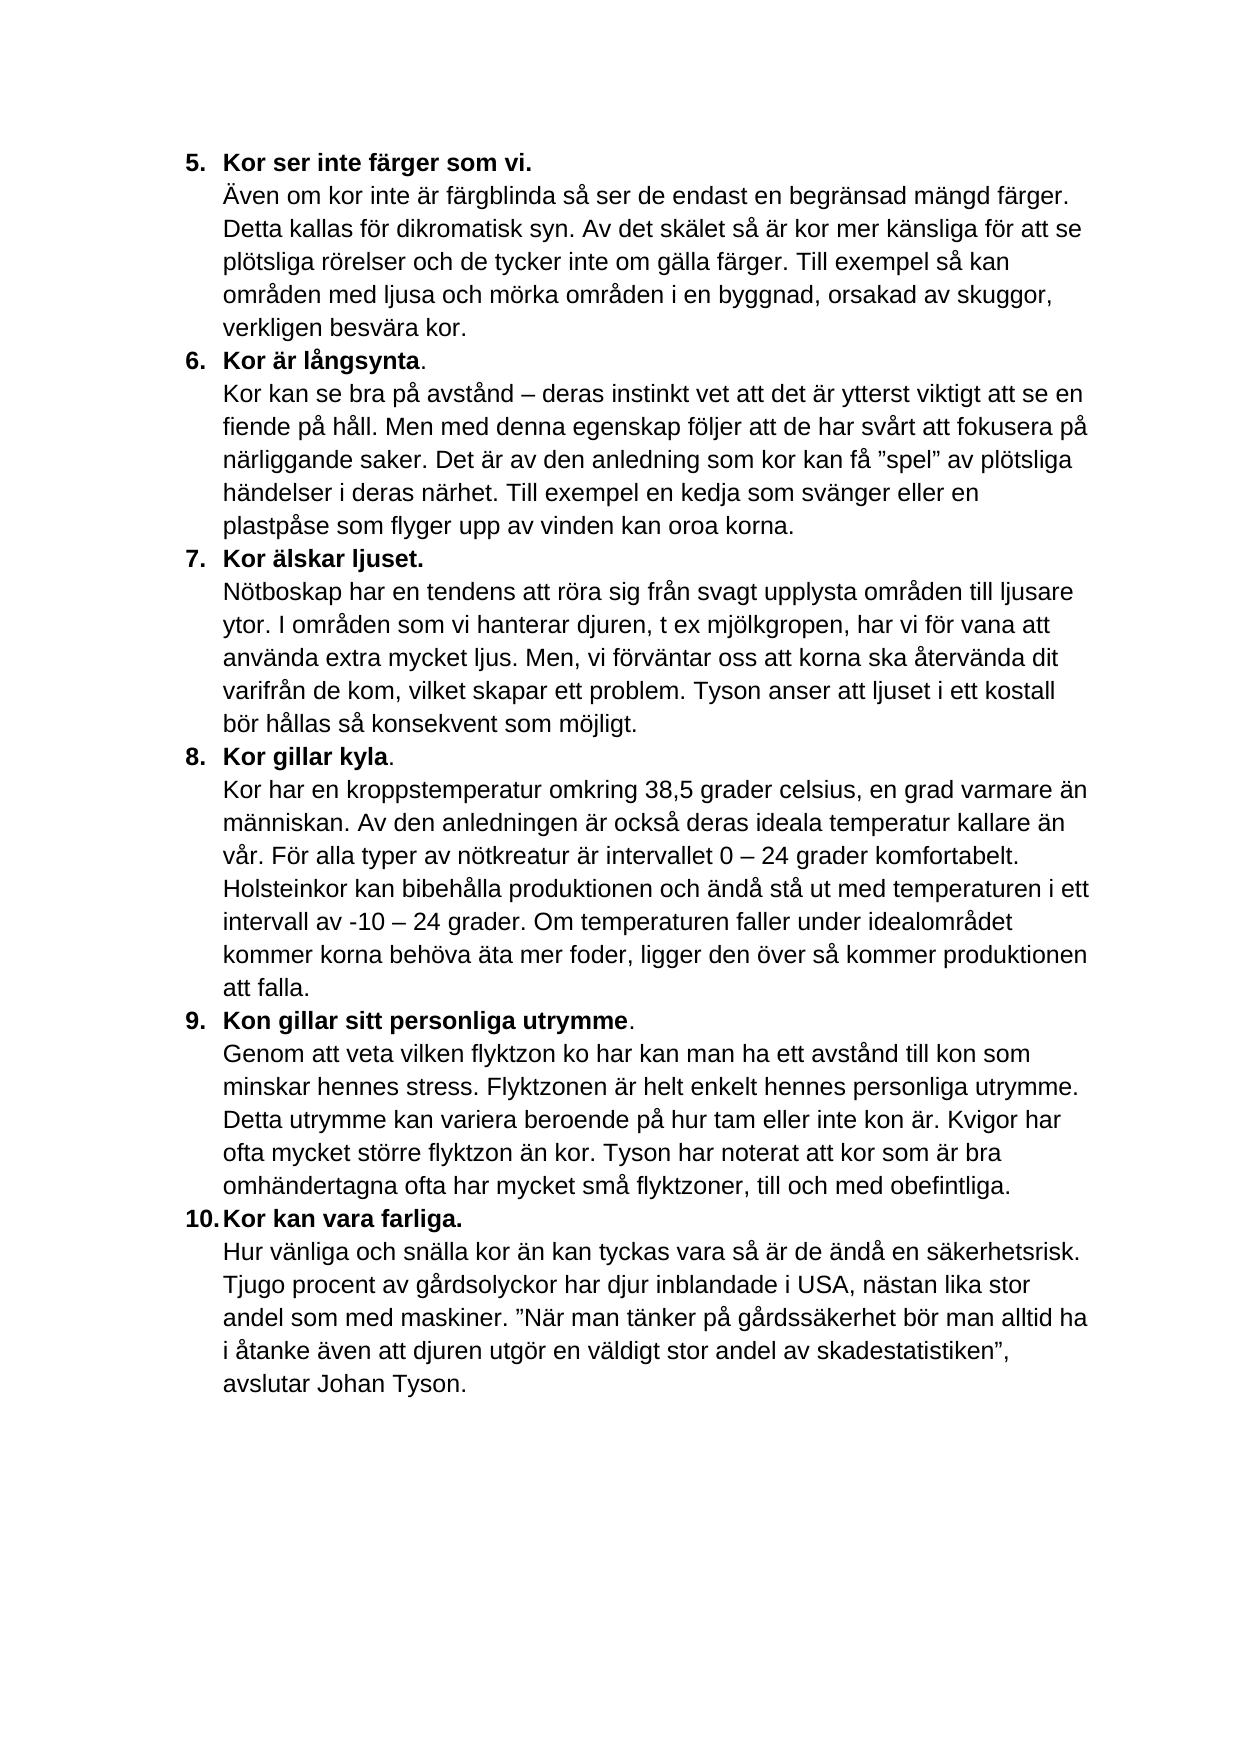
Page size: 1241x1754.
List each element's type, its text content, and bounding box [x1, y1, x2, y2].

list Kor älskar ljuset. [185, 544, 1093, 573]
list Kor kan vara farliga. [185, 1204, 1093, 1233]
list Kor ser inte färger som vi. [185, 148, 1093, 176]
list Hur vänliga och snälla kor än kan tyckas vara så är de ändå en säkerhetsrisk. Tjugo procent av gårdsolyckor har djur inblandade i USA, nästan lika stor andel som med maskiner. ”När man tänker på gårdssäkerhet bör man alltid ha i åtanke även att djuren utgör en väldigt stor andel av skadestatistiken”, avslutar Johan Tyson. [223, 1237, 1093, 1398]
list Nötboskap har en tendens att röra sig från svagt upplysta områden till ljusare ytor. I områden som vi hanterar djuren, t ex mjölkgropen, har vi för vana att använda extra mycket ljus. Men, vi förväntar oss att korna ska återvända dit varifrån de kom, vilket skapar ett problem. Tyson anser att ljuset i ett kostall bör hållas så konsekvent som möjligt. [223, 577, 1093, 738]
list Kor gillar kyla. [185, 742, 1093, 771]
list Kon gillar sitt personliga utrymme. [185, 1006, 1093, 1035]
list Även om kor inte är färgblinda så ser de endast en begränsad mängd färger. Detta kallas för dikromatisk syn. Av det skälet så är kor mer känsliga för att se plötsliga rörelser och de tycker inte om gälla färger. Till exempel så kan områden med ljusa och mörka områden i en byggnad, orsakad av skuggor, verkligen besvära kor. [223, 181, 1093, 341]
list Genom att veta vilken flyktzon ko har kan man ha ett avstånd till kon som minskar hennes stress. Flyktzonen är helt enkelt hennes personliga utrymme. Detta utrymme kan variera beroende på hur tam eller inte kon är. Kvigor har ofta mycket större flyktzon än kor. Tyson har noterat att kor som är bra omhändertagna ofta har mycket små flyktzoner, till och med obefintliga. [223, 1039, 1093, 1200]
list Kor är långsynta. [185, 346, 1093, 374]
list Kor har en kroppstemperatur omkring 38,5 grader celsius, en grad varmare än människan. Av den anledningen är också deras ideala temperatur kallare än vår. För alla typer av nötkreatur är intervallet 0 – 24 grader komfortabelt. Holsteinkor kan bibehålla produktionen och ändå stå ut med temperaturen i ett intervall av -10 – 24 grader. Om temperaturen faller under idealområdet kommer korna behöva äta mer foder, ligger den över så kommer produktionen att falla. [223, 775, 1093, 1002]
list Kor kan se bra på avstånd – deras instinkt vet att det är ytterst viktigt att se en fiende på håll. Men med denna egenskap följer att de har svårt att fokusera på närliggande saker. Det är av den anledning som kor kan få ”spel” av plötsliga händelser i deras närhet. Till exempel en kedja som svänger eller en plastpåse som flyger upp av vinden kan oroa korna. [223, 379, 1093, 539]
